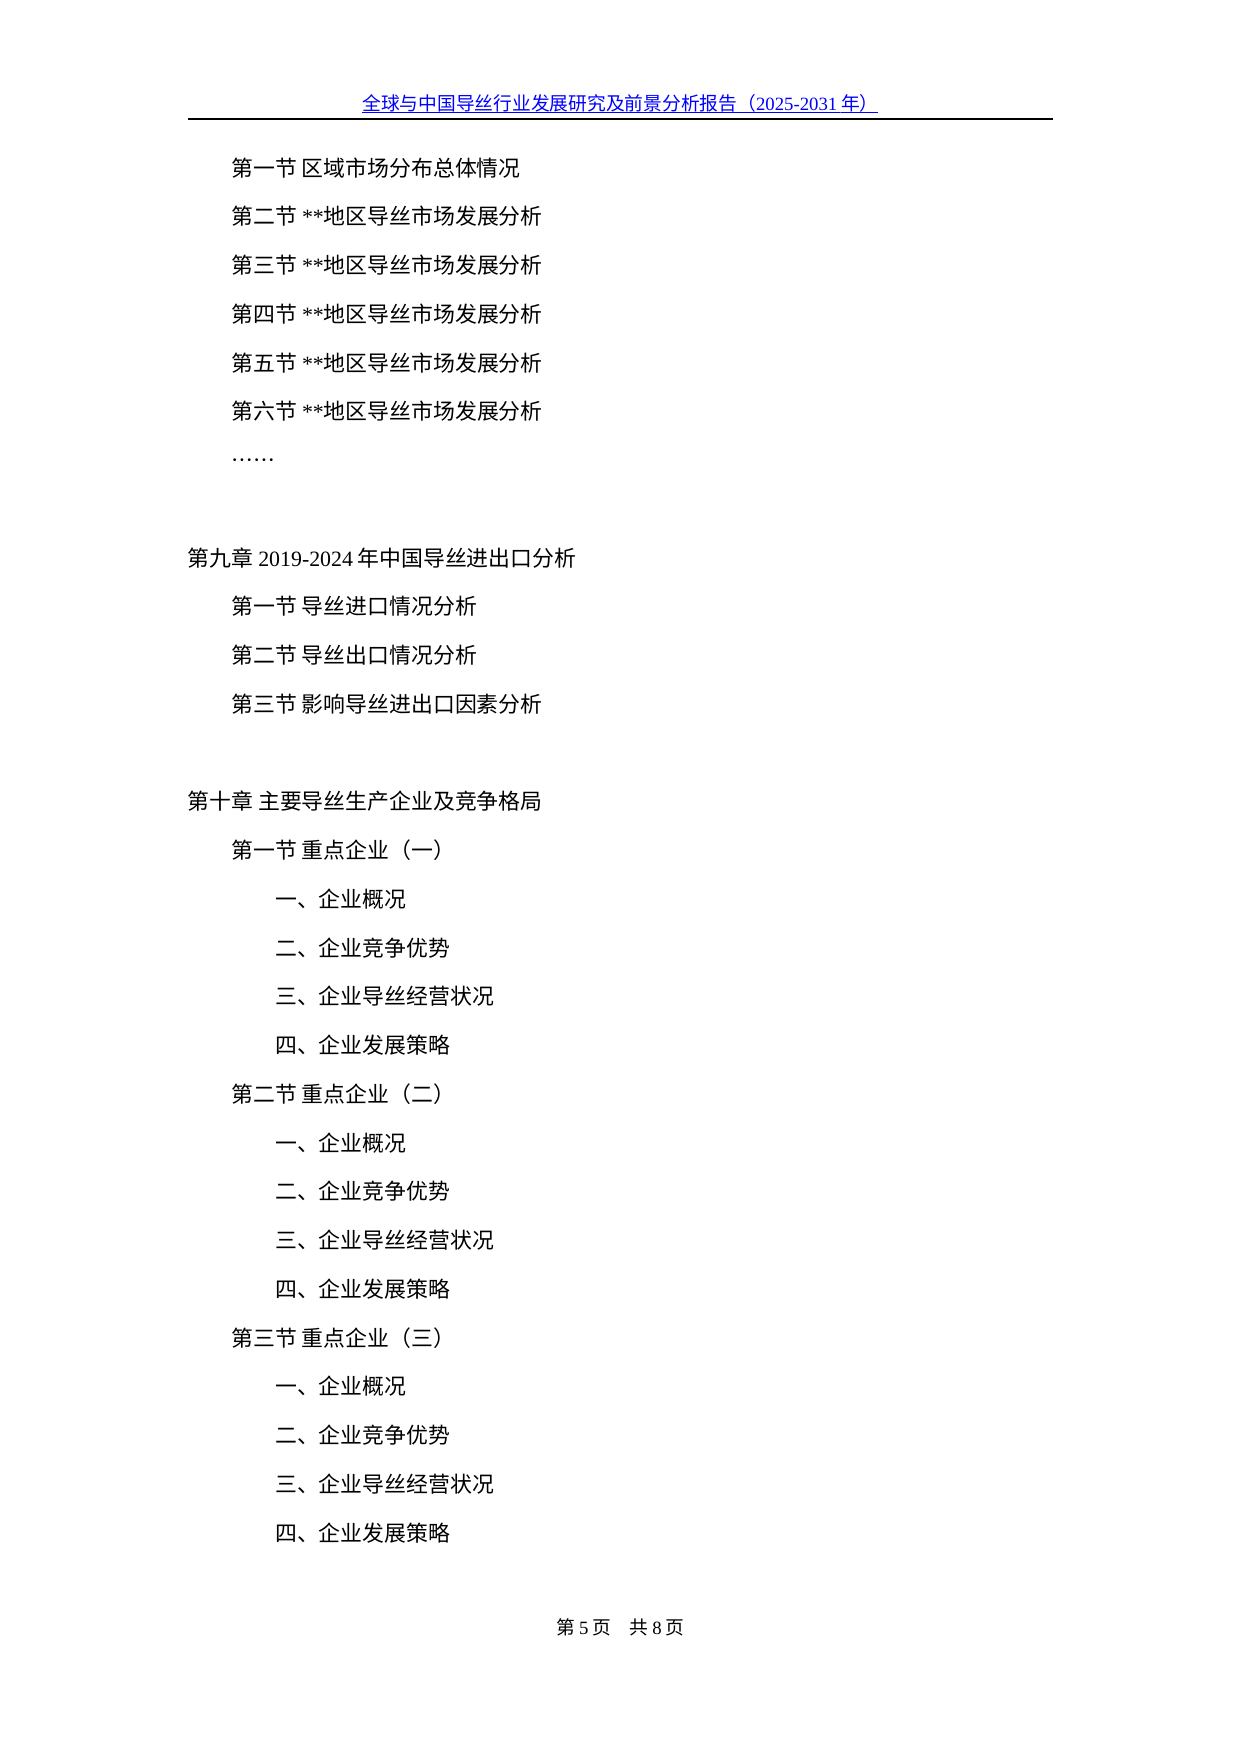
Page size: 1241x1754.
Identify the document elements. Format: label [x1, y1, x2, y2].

text [187, 150, 1053, 1548]
